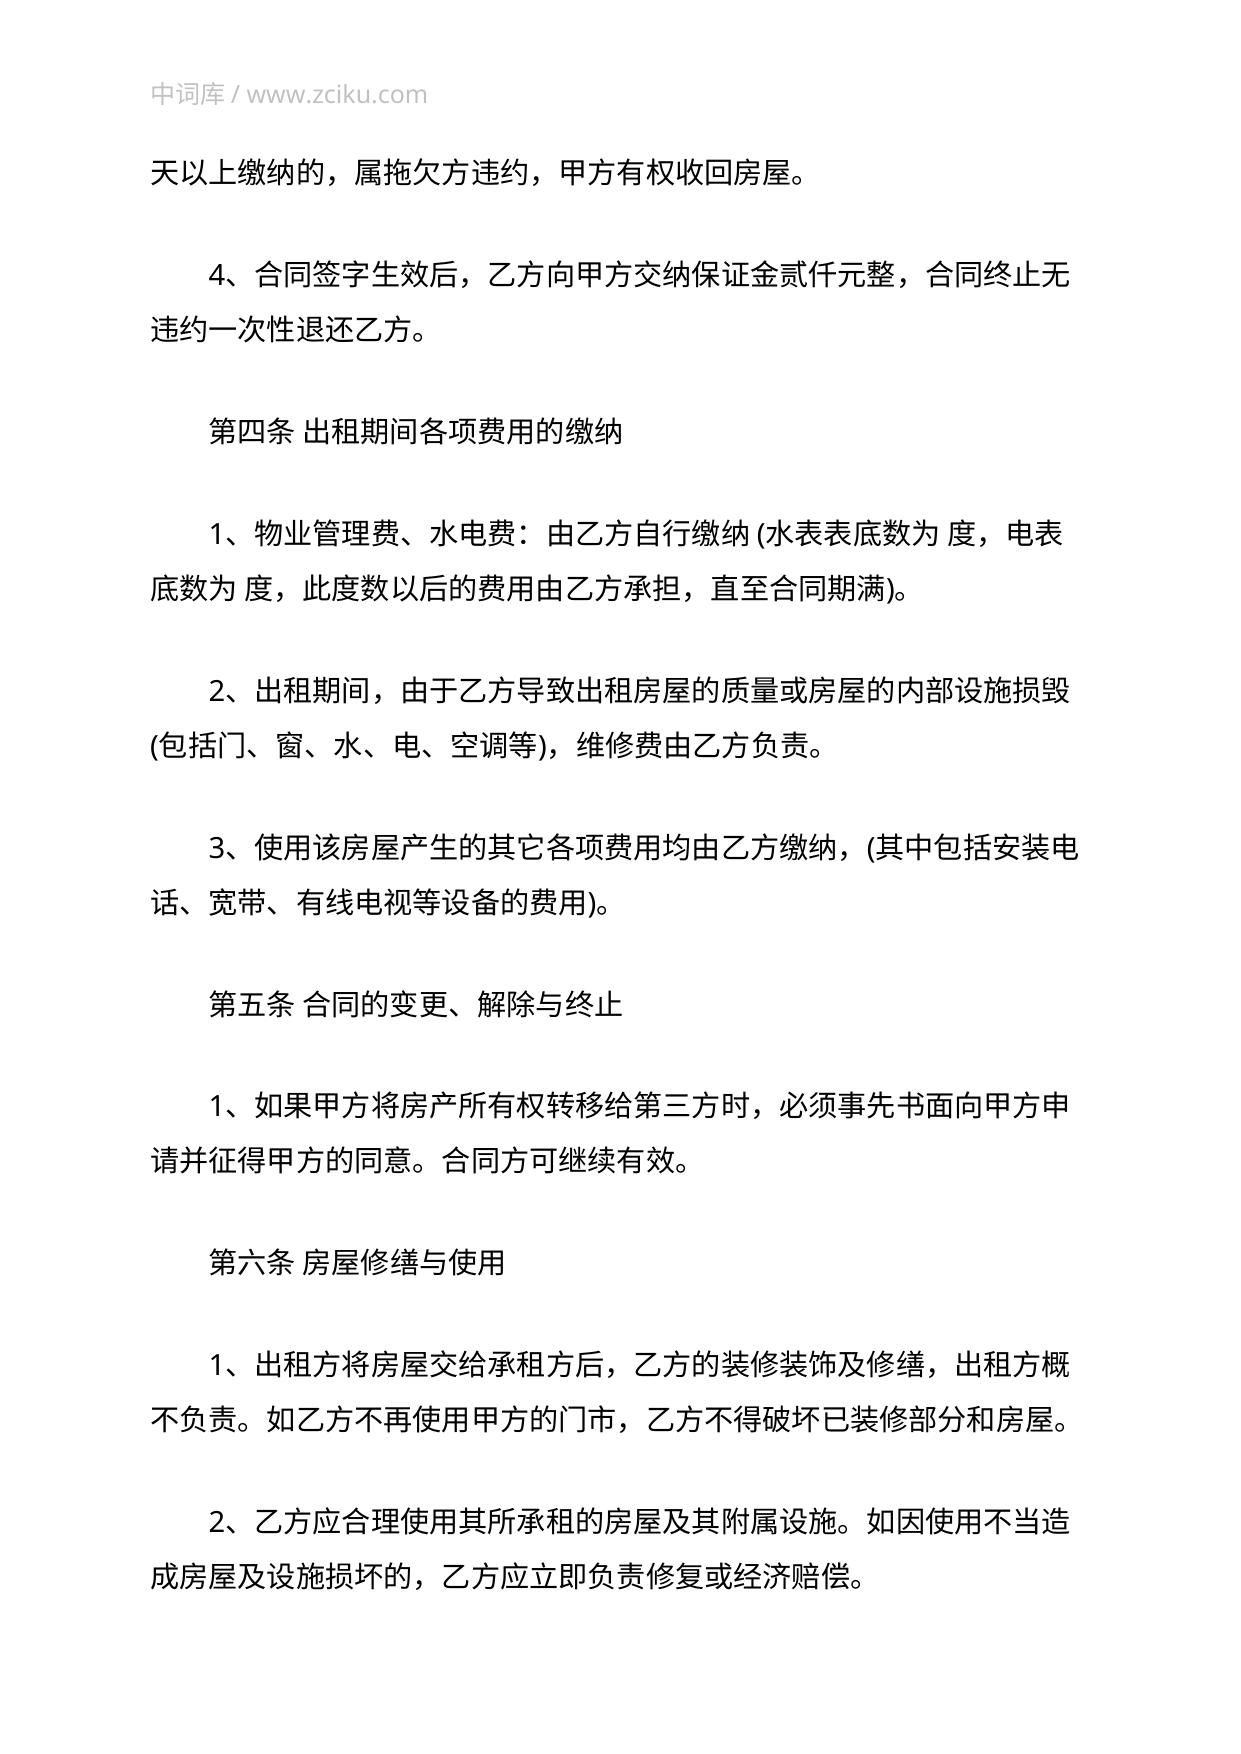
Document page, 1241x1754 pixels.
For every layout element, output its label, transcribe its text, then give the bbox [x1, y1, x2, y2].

text 2、乙方应合理使用其所承租的房屋及其附属设施。如因使用不当造成房屋及设施损坏的，乙方应立即负责修复或经济赔偿。 [150, 1498, 1090, 1596]
text 1、物业管理费、水电费：由乙方自行缴纳 (水表表底数为 度，电表底数为 度，此度数以后的费用由乙方承担，直至合同期满)。 [150, 510, 1090, 608]
text 1、出租方将房屋交给承租方后，乙方的装修装饰及修缮，出租方概不负责。如乙方不再使用甲方的门市，乙方不得破坏已装修部分和房屋。 [150, 1342, 1090, 1439]
text 1、如果甲方将房产所有权转移给第三方时，必须事先书面向甲方申请并征得甲方的同意。合同方可继续有效。 [150, 1083, 1090, 1180]
text 2、出租期间，由于乙方导致出租房屋的质量或房屋的内部设施损毁(包括门、窗、水、电、空调等)，维修费由乙方负责。 [150, 667, 1090, 765]
text 第五条 合同的变更、解除与终止 [150, 981, 1090, 1023]
text 第六条 房屋修缮与使用 [150, 1240, 1090, 1282]
text 第四条 出租期间各项费用的缴纳 [150, 408, 1090, 451]
text 4、合同签字生效后，乙方向甲方交纳保证金贰仟元整，合同终止无违约一次性退还乙方。 [150, 252, 1090, 349]
text 3、使用该房屋产生的其它各项费用均由乙方缴纳，(其中包括安装电话、宽带、有线电视等设备的费用)。 [150, 824, 1090, 922]
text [150, 150, 1090, 192]
